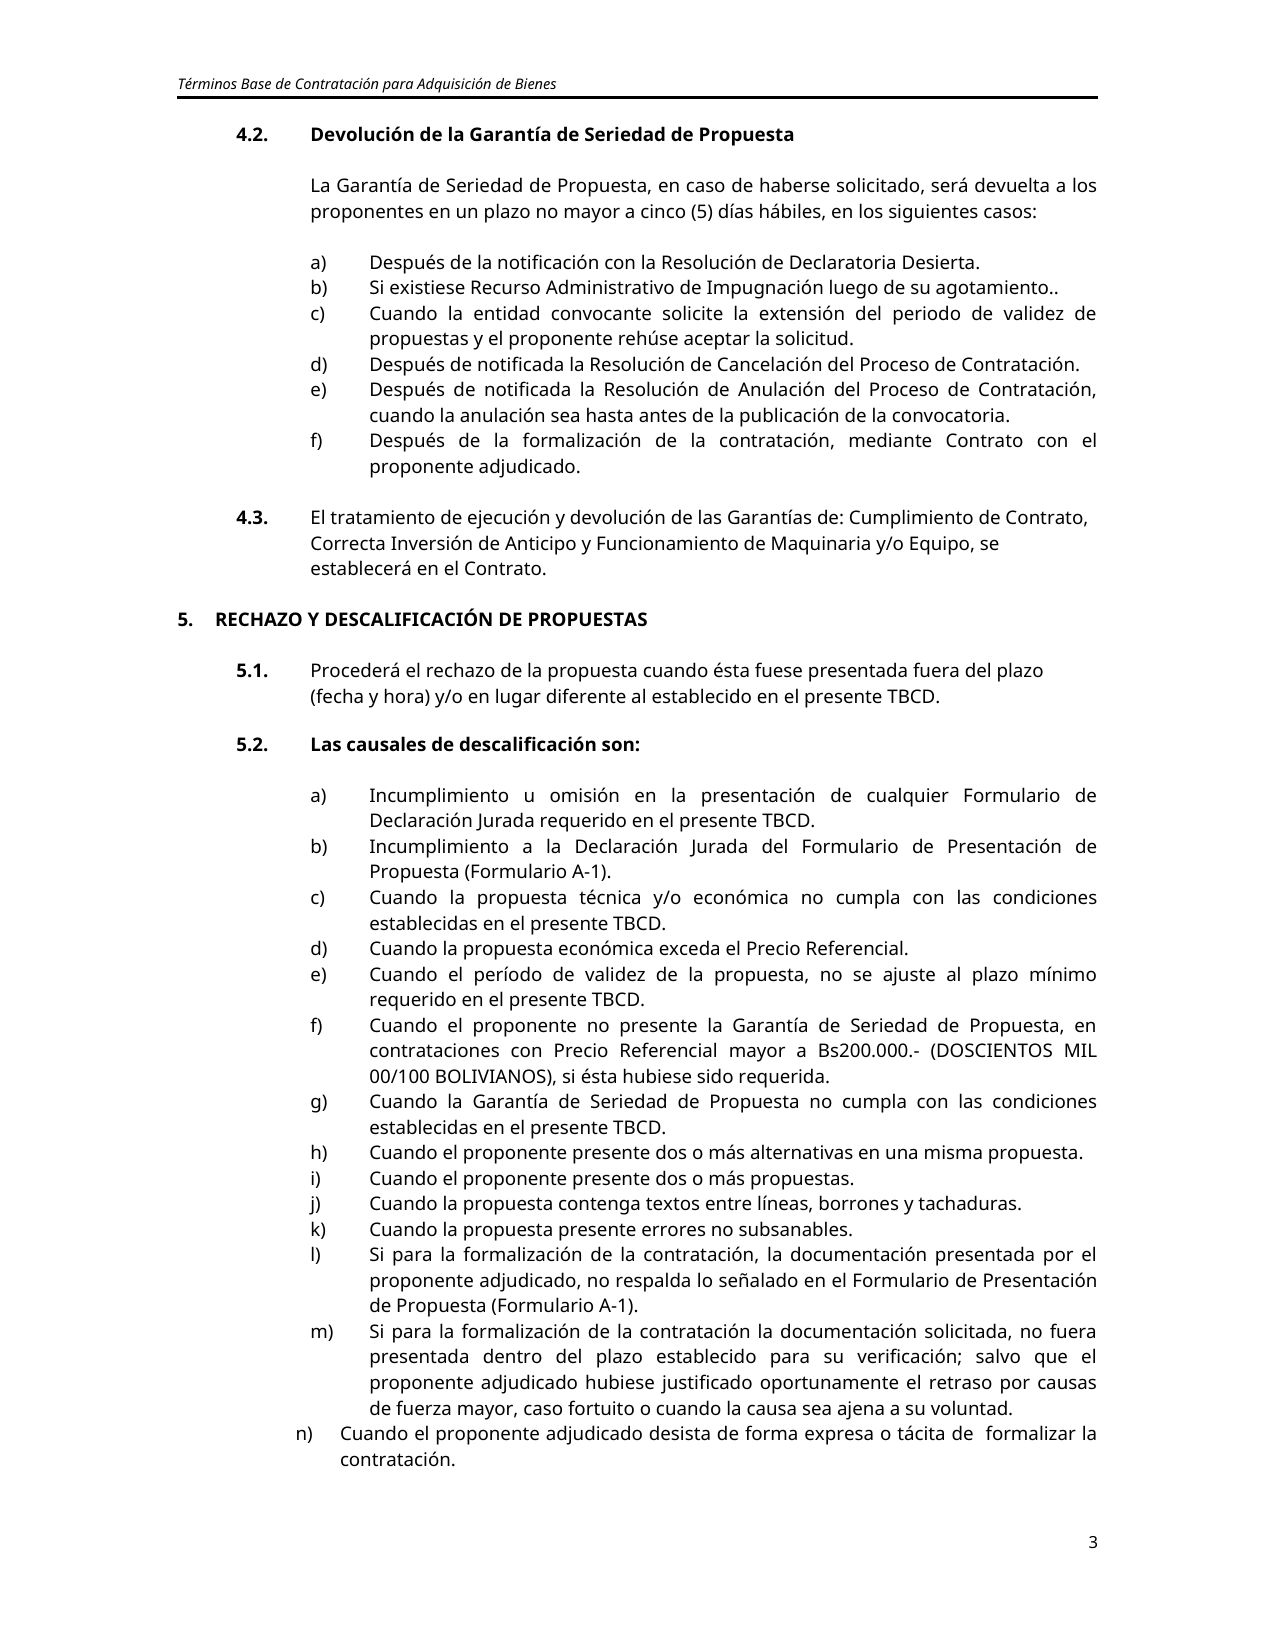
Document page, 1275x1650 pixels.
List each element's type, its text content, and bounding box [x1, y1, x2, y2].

list Cuando la propuesta presente errores no subsanables. [310, 1216, 1098, 1242]
text La Garantía de Seriedad de Propuesta, en caso de haberse solicitado, será devuelta a los proponentes en un plazo no mayor a cinco (5) días hábiles, en los siguientes casos: [310, 173, 1098, 224]
subtitle RECHAZO Y DESCALIFICACIÓN DE PROPUESTAS [177, 606, 1098, 632]
list Si existiese Recurso Administrativo de Impugnación luego de su agotamiento.. [310, 275, 1098, 300]
list Después de la notificación con la Resolución de Declaratoria Desierta. [310, 249, 1098, 275]
list Cuando la Garantía de Seriedad de Propuesta no cumpla con las condiciones establecidas en el presente TBCD. [310, 1088, 1098, 1139]
list Incumplimiento u omisión en la presentación de cualquier Formulario de Declaración Jurada requerido en el presente TBCD. [310, 782, 1098, 833]
list Cuando el proponente presente dos o más propuestas. [310, 1165, 1098, 1191]
list Cuando el proponente no presente la Garantía de Seriedad de Propuesta, en contrataciones con Precio Referencial mayor a Bs200.000.- (DOSCIENTOS MIL 00/100 BOLIVIANOS), si ésta hubiese sido requerida. [310, 1012, 1098, 1088]
subtitle El tratamiento de ejecución y devolución de las Garantías de: Cumplimiento de Contrato, Correcta Inversión de Anticipo y Funcionamiento de Maquinaria y/o Equipo, se establecerá en el Contrato. [236, 504, 1098, 581]
list Cuando el proponente adjudicado desista de forma expresa o tácita de formalizar la contratación. [295, 1420, 1098, 1471]
list Si para la formalización de la contratación la documentación solicitada, no fuera presentada dentro del plazo establecido para su verificación; salvo que el proponente adjudicado hubiese justificado oportunamente el retraso por causas de fuerza mayor, caso fortuito o cuando la causa sea ajena a su voluntad. [310, 1318, 1098, 1420]
list Después de notificada la Resolución de Cancelación del Proceso de Contratación. [310, 351, 1098, 377]
list Después de la formalización de la contratación, mediante Contrato con el proponente adjudicado. [310, 428, 1098, 479]
list Incumplimiento a la Declaración Jurada del Formulario de Presentación de Propuesta (Formulario A-1). [310, 833, 1098, 884]
subtitle Devolución de la Garantía de Seriedad de Propuesta [236, 122, 1098, 147]
list Después de notificada la Resolución de Anulación del Proceso de Contratación, cuando la anulación sea hasta antes de la publicación de la convocatoria. [310, 377, 1098, 428]
subtitle Procederá el rechazo de la propuesta cuando ésta fuese presentada fuera del plazo (fecha y hora) y/o en lugar diferente al establecido en el presente TBCD. [236, 657, 1098, 708]
list Cuando la entidad convocante solicite la extensión del periodo de validez de propuestas y el proponente rehúse aceptar la solicitud. [310, 300, 1098, 351]
list Si para la formalización de la contratación, la documentación presentada por el proponente adjudicado, no respalda lo señalado en el Formulario de Presentación de Propuesta (Formulario A-1). [310, 1242, 1098, 1318]
list Cuando la propuesta contenga textos entre líneas, borrones y tachaduras. [310, 1191, 1098, 1216]
list Cuando la propuesta técnica y/o económica no cumpla con las condiciones establecidas en el presente TBCD. [310, 884, 1098, 935]
subtitle Las causales de descalificación son: [236, 731, 1098, 757]
list Cuando el proponente presente dos o más alternativas en una misma propuesta. [310, 1139, 1098, 1165]
list Cuando el período de validez de la propuesta, no se ajuste al plazo mínimo requerido en el presente TBCD. [310, 961, 1098, 1012]
list Cuando la propuesta económica exceda el Precio Referencial. [310, 935, 1098, 961]
